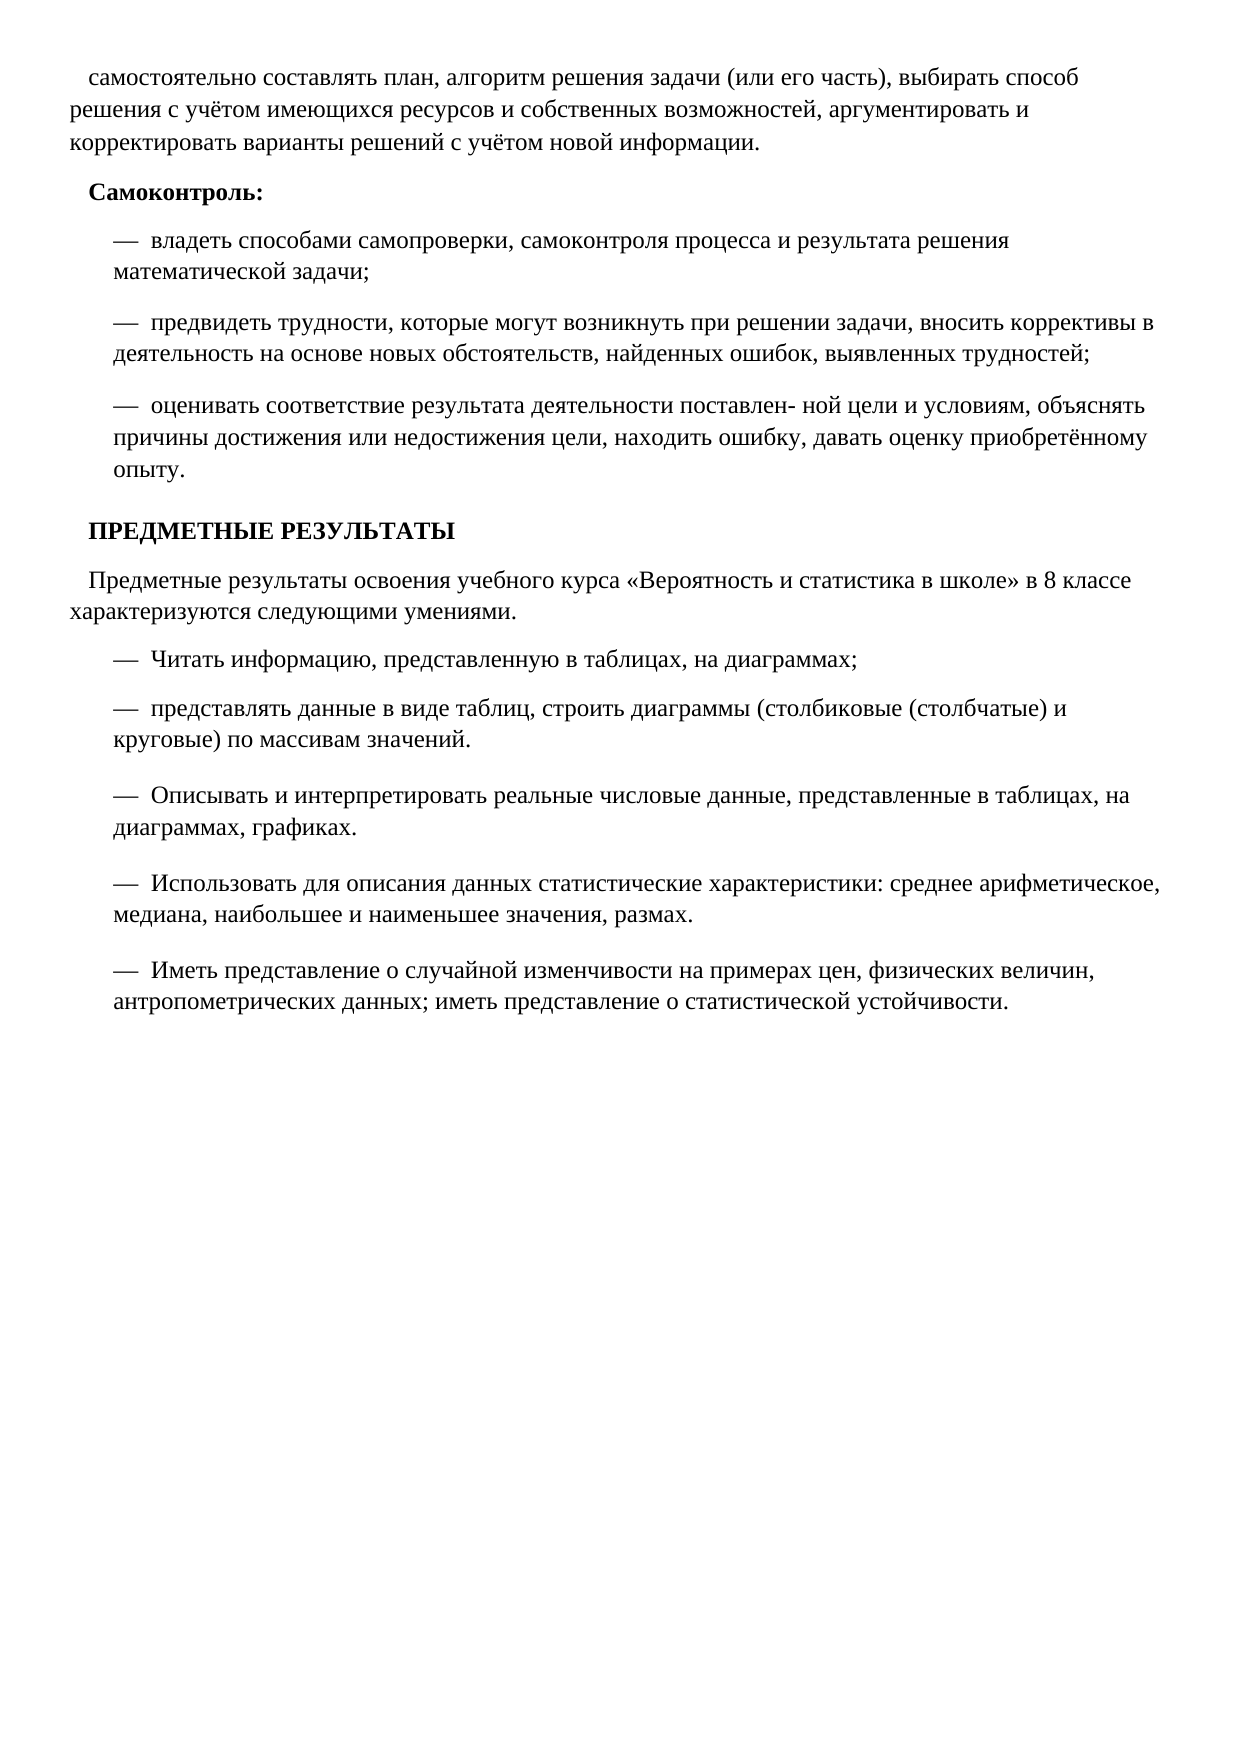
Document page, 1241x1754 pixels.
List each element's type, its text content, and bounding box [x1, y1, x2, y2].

text ПРЕДМЕТНЫЕ РЕЗУЛЬТАТЫ [88, 518, 1163, 545]
text Самоконтроль: [88, 179, 1163, 206]
text — Использовать для описания данных статистические характеристики: среднее арифметическое, медиана, наибольшее и наименьшее значения, размах. [113, 868, 1163, 928]
text — представлять данные в виде таблиц, строить диаграммы (столбиковые (столбчатые) и круговые) по массивам значений. [113, 693, 1073, 753]
text — оценивать соответствие результата деятельности поставлен- ной цели и условиям, объяснять причины достижения или недостижения цели, находить ошибку, давать оценку приобретённому опыту. [113, 390, 1163, 483]
text самостоятельно составлять план, алгоритм решения задачи (или его часть), выбирать способ решения с учётом имеющихся ресурсов и собственных возможностей, аргументировать и корректировать варианты решений с учётом новой информации. [69, 62, 1088, 156]
text — Описывать и интерпретировать реальные числовые данные, представленные в таблицах, на диаграммах, графиках. [113, 780, 1133, 840]
text — предвидеть трудности, которые могут возникнуть при решении задачи, вносить коррективы в деятельность на основе новых обстоятельств, найденных ошибок, выявленных трудностей; [113, 307, 1163, 367]
text — Читать информацию, представленную в таблицах, на диаграммах; [113, 646, 1163, 673]
text Предметные результаты освоения учебного курса «Вероятность и статистика в школе» в 8 классе характеризуются следующими умениями. [69, 565, 1133, 625]
text — Иметь представление о случайной изменчивости на примерах цен, физических величин, антропометрических данных; иметь представление о статистической устойчивости. [113, 955, 1103, 1015]
text — владеть способами самопроверки, самоконтроля процесса и результата решения математической задачи; [113, 225, 1013, 285]
